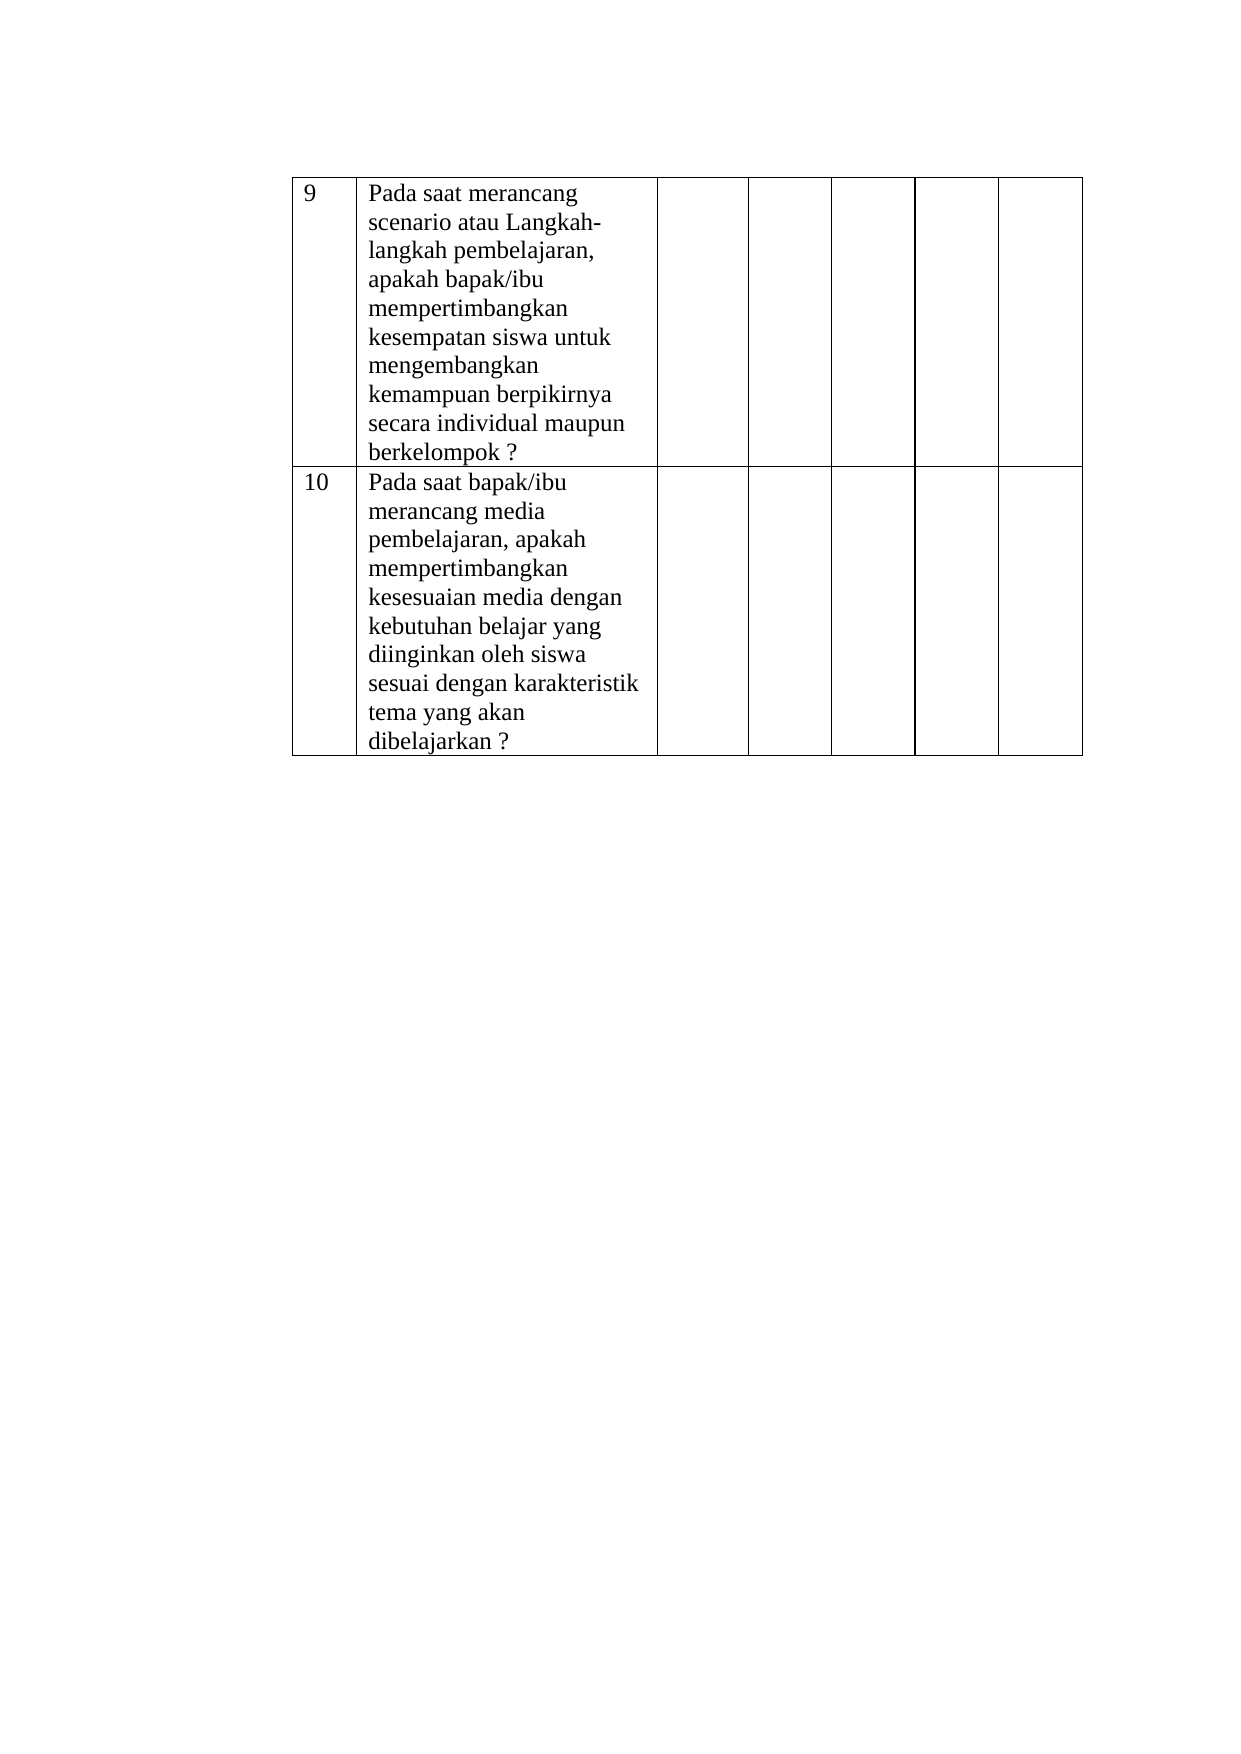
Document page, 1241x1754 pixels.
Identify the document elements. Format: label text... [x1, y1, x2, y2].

table_cell 10 [293, 467, 356, 755]
table_cell [749, 467, 831, 755]
table_cell Pada saat merancang scenario atau Langkah-langkah pembelajaran, apakah bapak/ibu mempertimbangkan kesempatan siswa untuk mengembangkan kemampuan berpikirnya secara individual maupun berkelompok ? [357, 178, 657, 466]
table_cell Pada saat bapak/ibu merancang media pembelajaran, apakah mempertimbangkan kesesuaian media dengan kebutuhan belajar yang diinginkan oleh siswa sesuai dengan karakteristik tema yang akan dibelajarkan ? [357, 467, 657, 755]
table_cell [999, 178, 1082, 466]
table_cell [658, 467, 748, 755]
table_cell [832, 178, 914, 466]
table_cell [999, 467, 1082, 755]
table_cell [916, 467, 998, 755]
table_cell [832, 467, 914, 755]
table_cell [658, 178, 748, 466]
table_cell [916, 178, 998, 466]
table_cell [749, 178, 831, 466]
table_cell 9 [293, 178, 356, 466]
